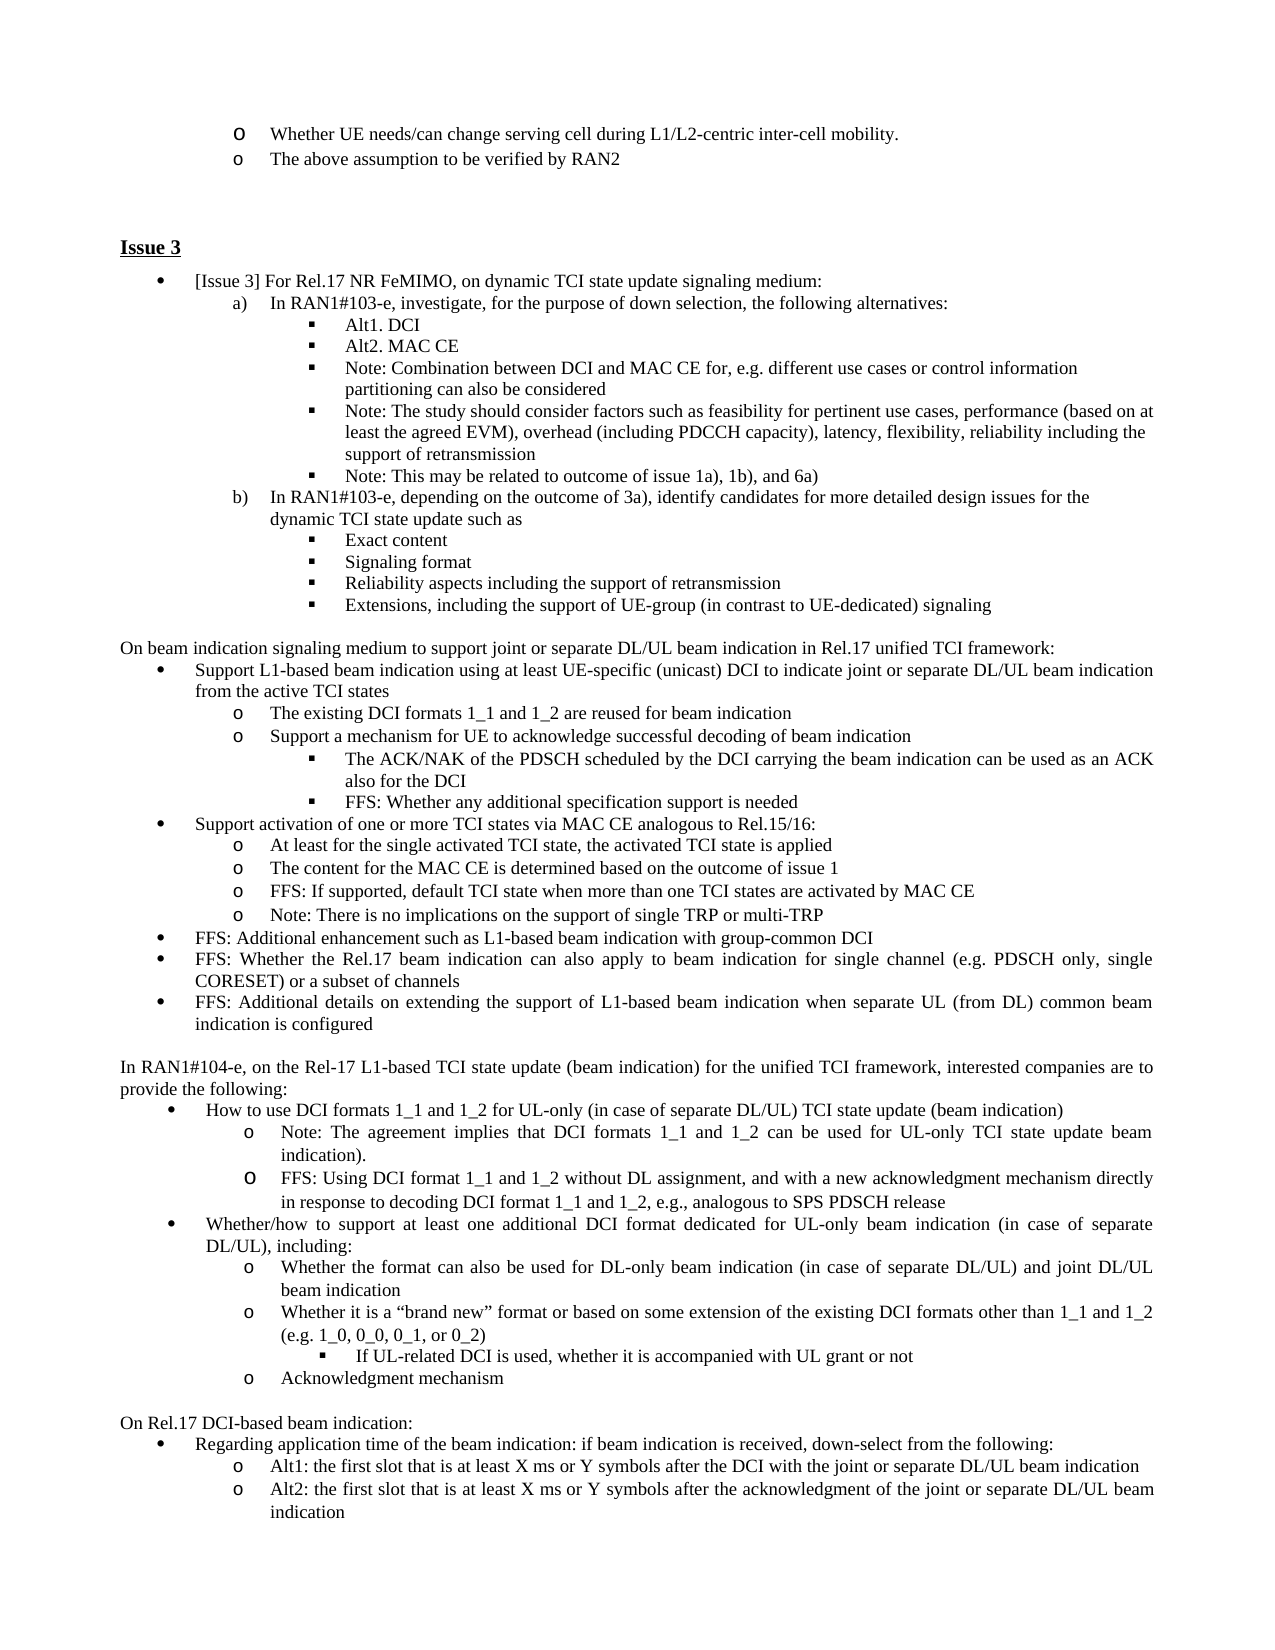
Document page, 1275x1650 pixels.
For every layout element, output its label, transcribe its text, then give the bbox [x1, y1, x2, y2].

list [Issue 3] For Rel.17 NR FeMIMO, on dynamic TCI state update signaling medium: [157, 270, 1155, 292]
list Whether/how to support at least one additional DCI format dedicated for UL-only beam indication (in case of separate DL/UL), including: [168, 1213, 1155, 1256]
list FFS: Whether the Rel.17 beam indication can also apply to beam indication for single channel (e.g. PDSCH only, single CORESET) or a subset of channels [157, 948, 1155, 991]
list The above assumption to be verified by RAN2 [232, 147, 1155, 171]
list Note: This may be related to outcome of issue 1a), 1b), and 6a) [307, 464, 1155, 486]
list At least for the single activated TCI state, the activated TCI state is applied [232, 834, 1155, 857]
list Note: The study should consider factors such as feasibility for pertinent use cases, performance (based on at least the agreed EVM), overhead (including PDCCH capacity), latency, flexibility, reliability including the support of retransmission [307, 400, 1155, 464]
list The ACK/NAK of the PDSCH scheduled by the DCI carrying the beam indication can be used as an ACK also for the DCI [307, 748, 1155, 791]
text On Rel.17 DCI-based beam indication: [120, 1412, 1155, 1433]
list How to use DCI formats 1_1 and 1_2 for UL-only (in case of separate DL/UL) TCI state update (beam indication) [168, 1099, 1155, 1121]
list FFS: Whether any additional specification support is needed [307, 791, 1155, 813]
list Whether UE needs/can change serving cell during L1/L2-centric inter-cell mobility. [232, 122, 1155, 147]
list Signaling format [307, 551, 1155, 572]
text In RAN1#104-e, on the Rel-17 L1-based TCI state update (beam indication) for the unified TCI framework, interested companies are to provide the following: [120, 1056, 1155, 1099]
list Note: Combination between DCI and MAC CE for, e.g. different use cases or control information partitioning can also be considered [307, 357, 1155, 400]
list FFS: Additional details on extending the support of L1-based beam indication when separate UL (from DL) common beam indication is configured [157, 991, 1155, 1034]
list Alt1. DCI [307, 313, 1155, 335]
list Alt2: the first slot that is at least X ms or Y symbols after the acknowledgment of the joint or separate DL/UL beam indication [232, 1478, 1155, 1523]
list Extensions, including the support of UE-group (in contrast to UE-dedicated) signaling [307, 594, 1155, 615]
list The existing DCI formats 1_1 and 1_2 are reused for beam indication [232, 702, 1155, 725]
list Reliability aspects including the support of retransmission [307, 572, 1155, 594]
list Alt2. MAC CE [307, 335, 1155, 357]
list Alt1: the first slot that is at least X ms or Y symbols after the DCI with the joint or separate DL/UL beam indication [232, 1455, 1155, 1478]
list In RAN1#103-e, investigate, for the purpose of down selection, the following alternatives: [232, 292, 1155, 313]
list FFS: Using DCI format 1_1 and 1_2 without DL assignment, and with a new acknowledgment mechanism directly in response to decoding DCI format 1_1 and 1_2, e.g., analogous to SPS PDSCH release [243, 1165, 1155, 1213]
list Regarding application time of the beam indication: if beam indication is received, down-select from the following: [157, 1433, 1155, 1455]
list Support a mechanism for UE to acknowledge successful decoding of beam indication [232, 725, 1155, 748]
text On beam indication signaling medium to support joint or separate DL/UL beam indication in Rel.17 unified TCI framework: [120, 637, 1155, 658]
list Acknowledgment mechanism [243, 1367, 1155, 1390]
list FFS: Additional enhancement such as L1-based beam indication with group-common DCI [157, 927, 1155, 948]
list Note: The agreement implies that DCI formats 1_1 and 1_2 can be used for UL-only TCI state update beam indication). [243, 1121, 1155, 1165]
list Whether the format can also be used for DL-only beam indication (in case of separate DL/UL) and joint DL/UL beam indication [243, 1256, 1155, 1301]
list Whether it is a “brand new” format or based on some extension of the existing DCI formats other than 1_1 and 1_2 (e.g. 1_0, 0_0, 0_1, or 0_2) [243, 1301, 1155, 1345]
list In RAN1#103-e, depending on the outcome of 3a), identify candidates for more detailed design issues for the dynamic TCI state update such as [232, 486, 1155, 529]
list FFS: If supported, default TCI state when more than one TCI states are activated by MAC CE [232, 880, 1155, 903]
list Support activation of one or more TCI states via MAC CE analogous to Rel.15/16: [157, 813, 1155, 834]
list Note: There is no implications on the support of single TRP or multi-TRP [232, 903, 1155, 927]
text Issue 3 [120, 235, 1155, 259]
list If UL-related DCI is used, whether it is accompanied with UL grant or not [318, 1345, 1155, 1367]
list The content for the MAC CE is determined based on the outcome of issue 1 [232, 857, 1155, 880]
list Support L1-based beam indication using at least UE-specific (unicast) DCI to indicate joint or separate DL/UL beam indication from the active TCI states [157, 658, 1155, 702]
list Exact content [307, 529, 1155, 551]
